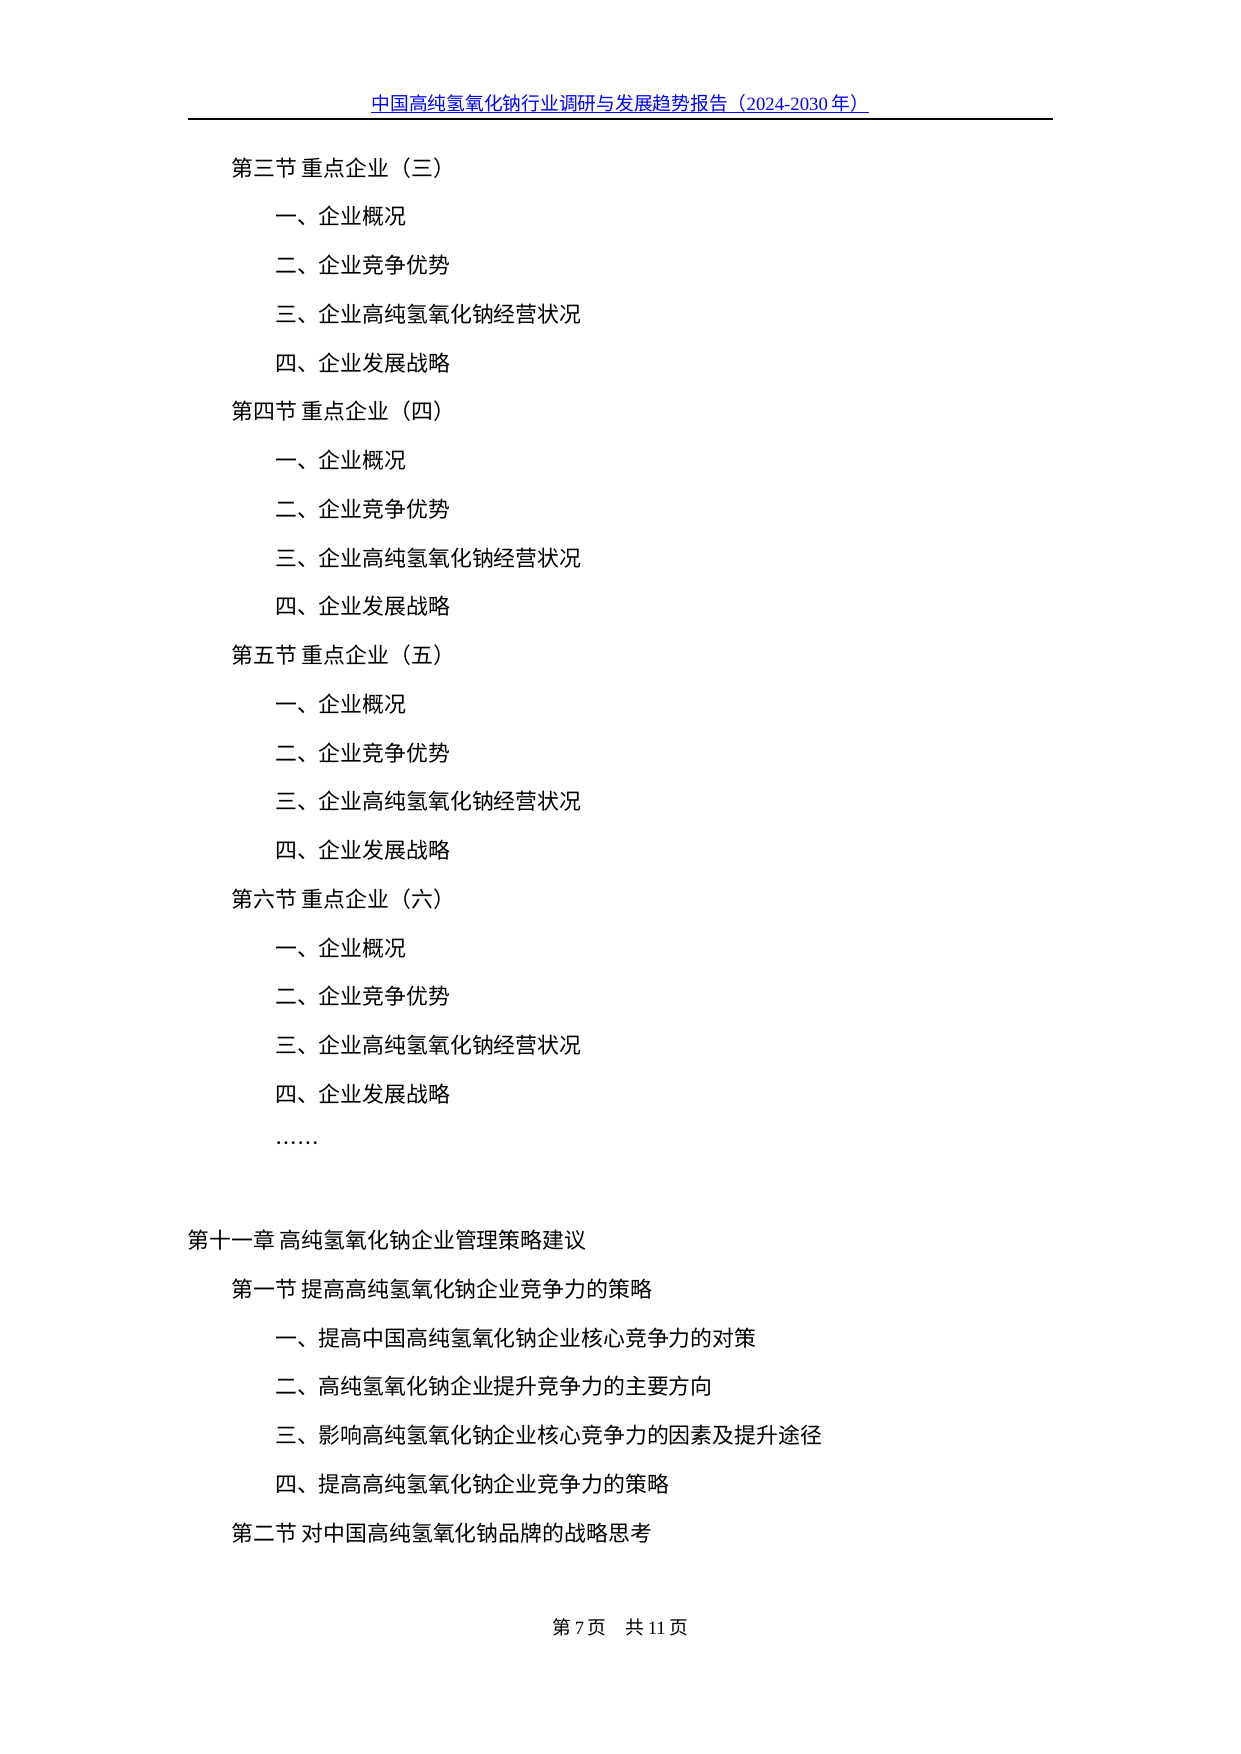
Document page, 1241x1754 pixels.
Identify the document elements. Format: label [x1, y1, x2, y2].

text [187, 150, 1053, 1548]
